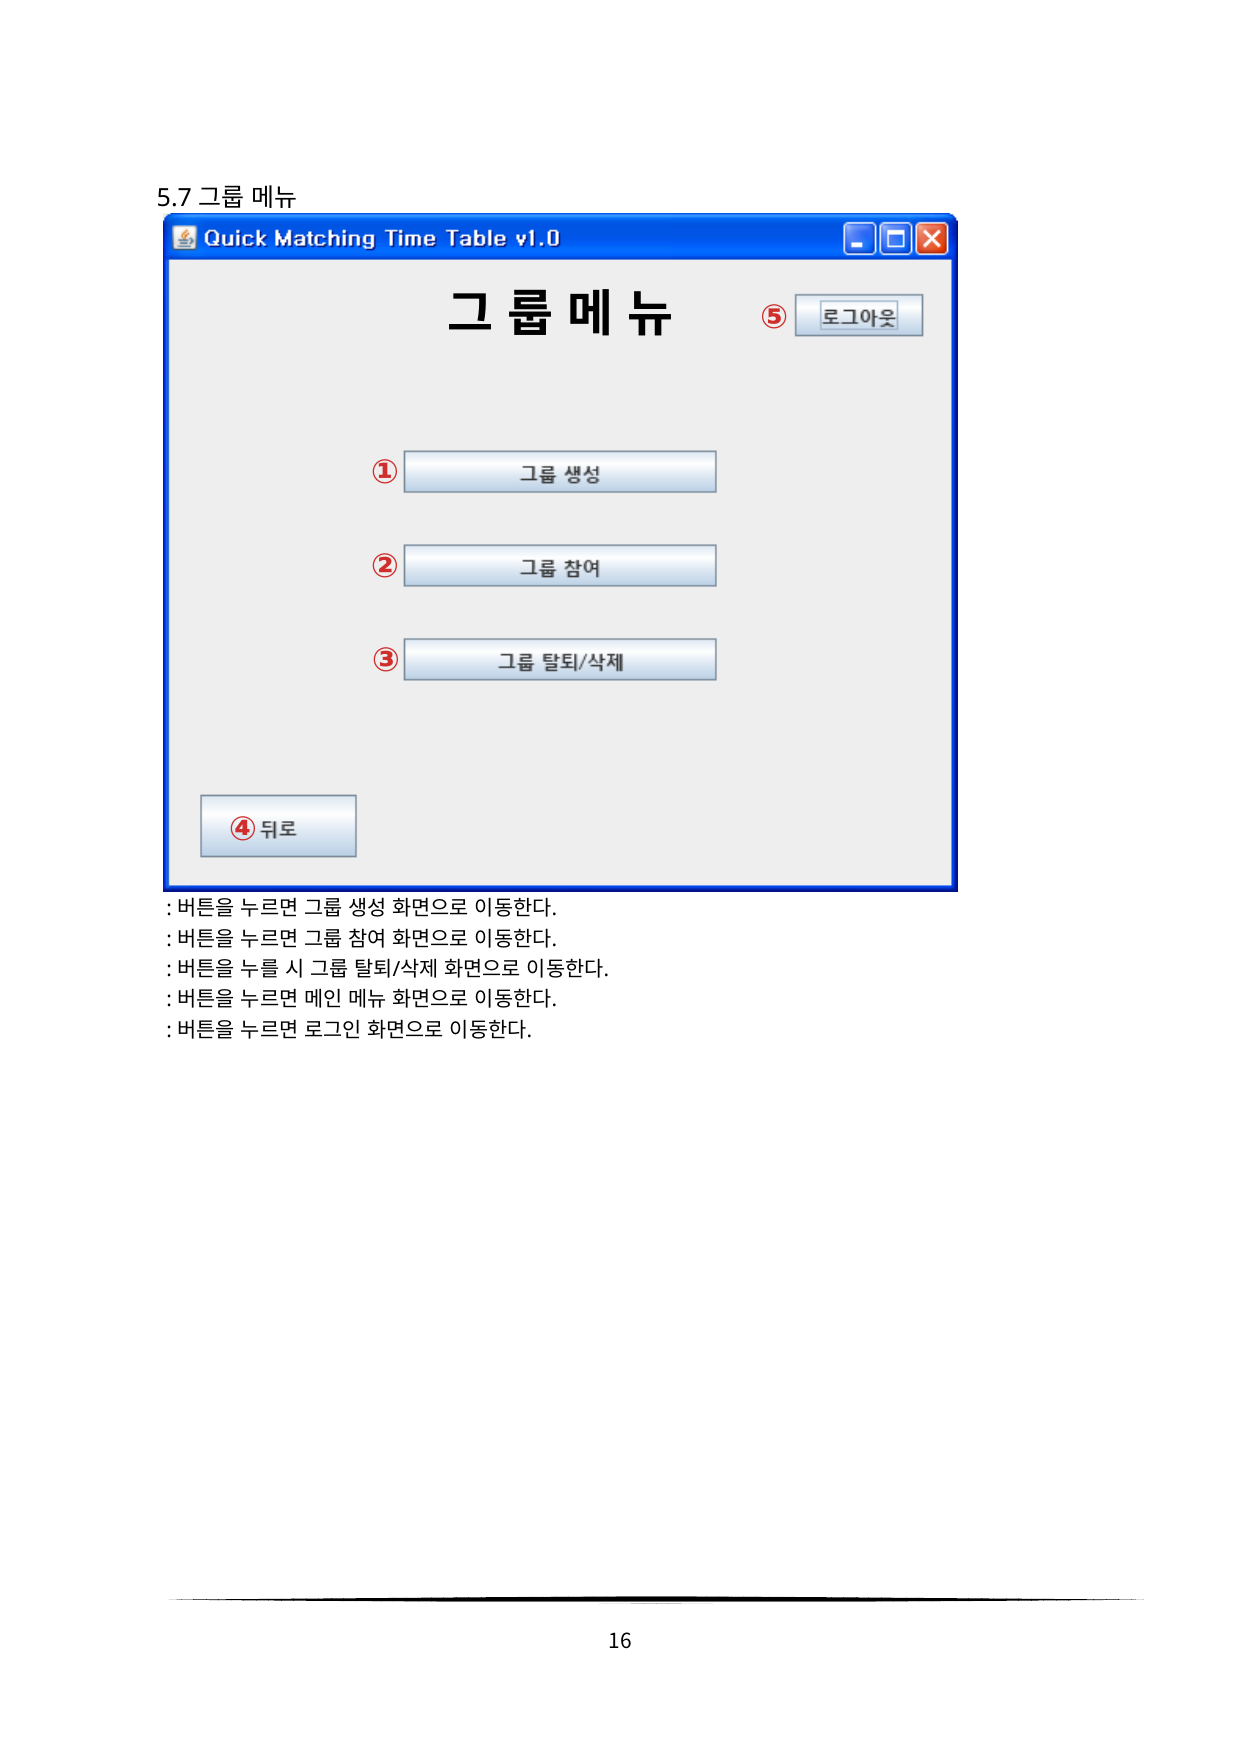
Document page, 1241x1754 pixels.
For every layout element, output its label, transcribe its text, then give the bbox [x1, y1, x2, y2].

text : 버튼을 누르면 그룹 생성 화면으로 이동한다. [150, 892, 1090, 922]
picture [163, 213, 958, 892]
text : 버튼을 누르면 메인 메뉴 화면으로 이동한다. [150, 983, 1090, 1013]
picture [168, 1595, 1144, 1604]
text : 버튼을 누를 시 그룹 탈퇴/삭제 화면으로 이동한다. [150, 952, 1090, 983]
text 5.7 그룹 메뉴 [150, 177, 1090, 213]
text : 버튼을 누르면 그룹 참여 화면으로 이동한다. [150, 922, 1090, 952]
text : 버튼을 누르면 로그인 화면으로 이동한다. [150, 1013, 1090, 1043]
